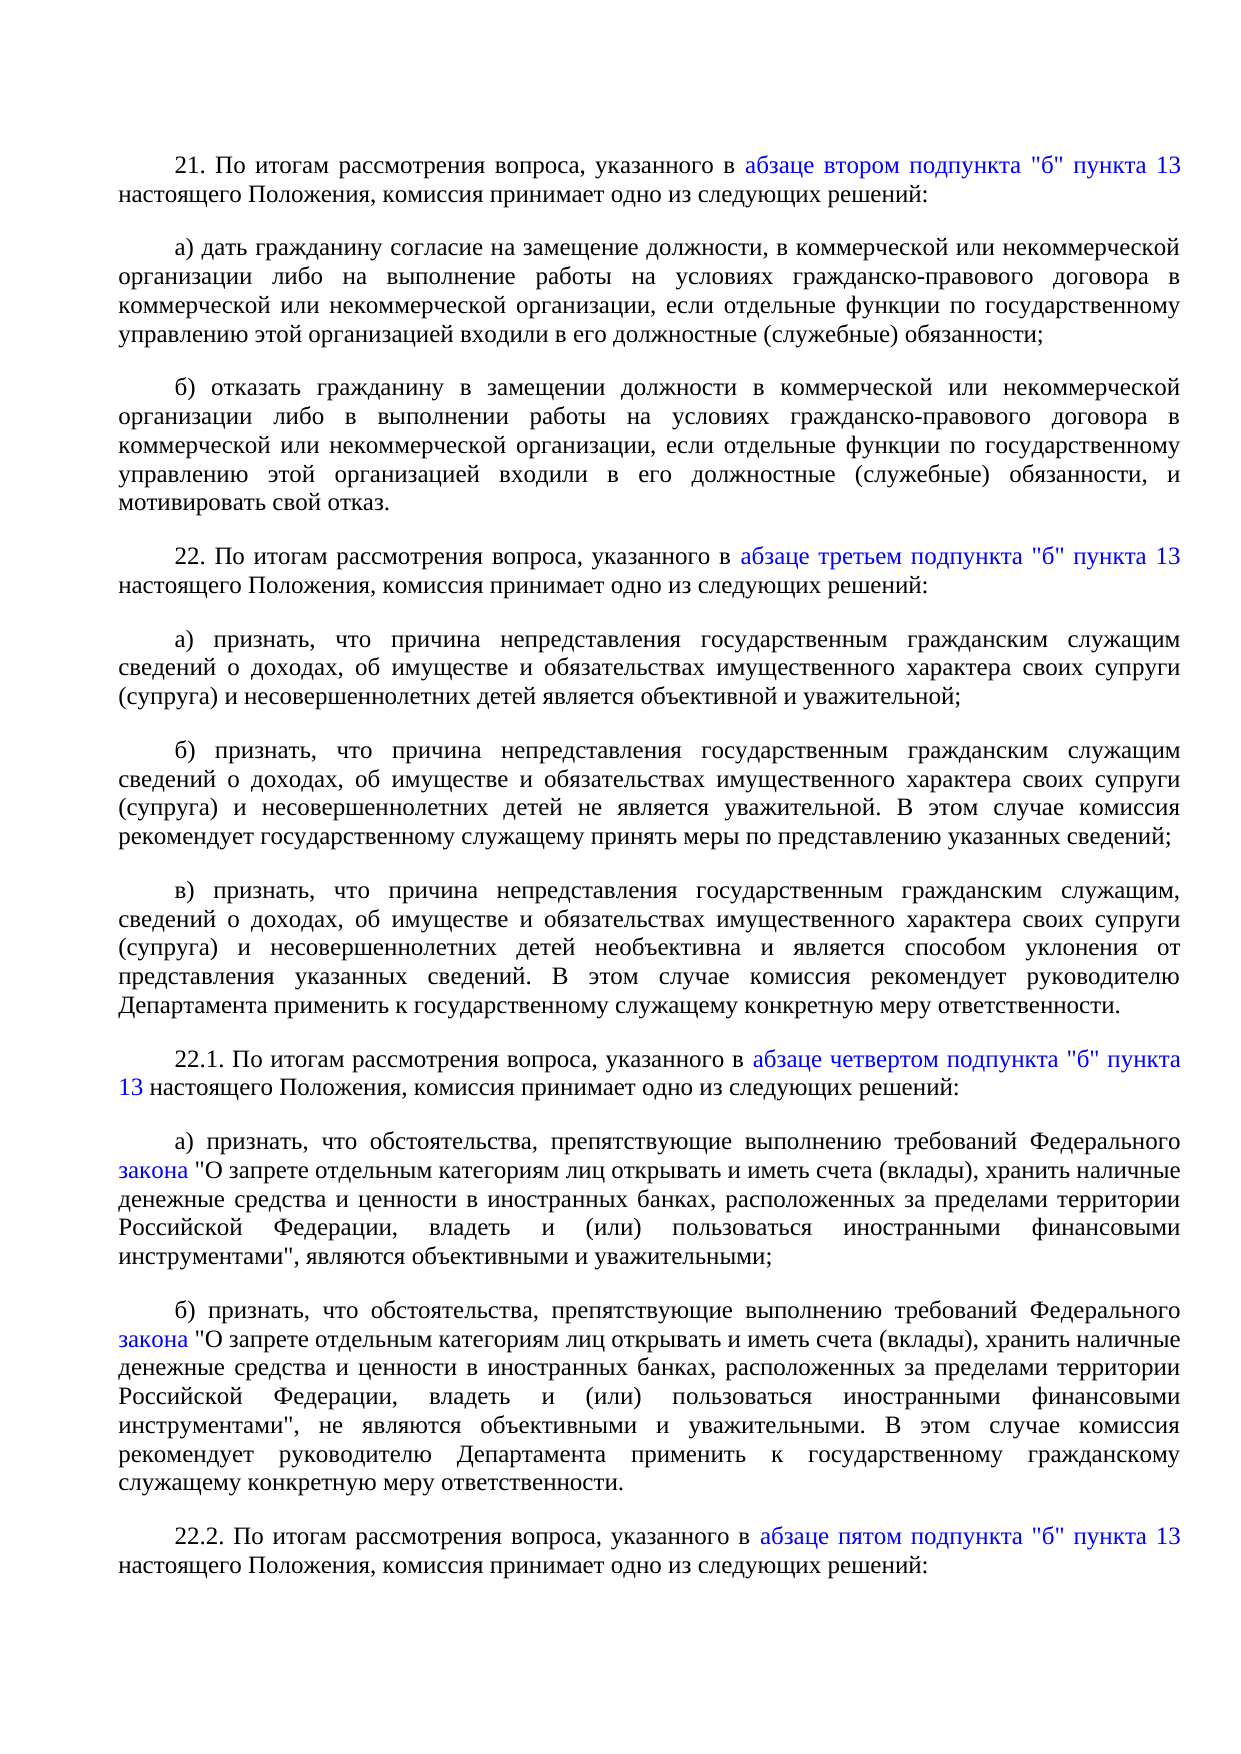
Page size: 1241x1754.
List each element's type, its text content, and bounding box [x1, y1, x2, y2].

text 22.2. По итогам рассмотрения вопроса, указанного в абзаце пятом подпункта "б" пункта 13 настоящего Положения, комиссия принимает одно из следующих решений: [118, 1521, 1181, 1579]
text 22.1. По итогам рассмотрения вопроса, указанного в абзаце четвертом подпункта "б" пункта 13 настоящего Положения, комиссия принимает одно из следующих решений: [118, 1044, 1181, 1101]
text б) отказать гражданину в замещении должности в коммерческой или некоммерческой организации либо в выполнении работы на условиях гражданско-правового договора в коммерческой или некоммерческой организации, если отдельные функции по государственному управлению этой организацией входили в его должностные (служебные) обязанности, и мотивировать свой отказ. [118, 372, 1181, 516]
text б) признать, что обстоятельства, препятствующие выполнению требований Федерального закона "О запрете отдельным категориям лиц открывать и иметь счета (вклады), хранить наличные денежные средства и ценности в иностранных банках, расположенных за пределами территории Российской Федерации, владеть и (или) пользоваться иностранными финансовыми инструментами", не являются объективными и уважительными. В этом случае комиссия рекомендует руководителю Департамента применить к государственному гражданскому служащему конкретную меру ответственности. [118, 1295, 1181, 1496]
text б) признать, что причина непредставления государственным гражданским служащим сведений о доходах, об имуществе и обязательствах имущественного характера своих супруги (супруга) и несовершеннолетних детей не является уважительной. В этом случае комиссия рекомендует государственному служащему принять меры по представлению указанных сведений; [118, 735, 1181, 850]
text в) признать, что причина непредставления государственным гражданским служащим, сведений о доходах, об имуществе и обязательствах имущественного характера своих супруги (супруга) и несовершеннолетних детей необъективна и является способом уклонения от представления указанных сведений. В этом случае комиссия рекомендует руководителю Департамента применить к государственному служащему конкретную меру ответственности. [118, 875, 1181, 1019]
text а) признать, что обстоятельства, препятствующие выполнению требований Федерального закона "О запрете отдельным категориям лиц открывать и иметь счета (вклады), хранить наличные денежные средства и ценности в иностранных банках, расположенных за пределами территории Российской Федерации, владеть и (или) пользоваться иностранными финансовыми инструментами", являются объективными и уважительными; [118, 1126, 1181, 1270]
text а) дать гражданину согласие на замещение должности, в коммерческой или некоммерческой организации либо на выполнение работы на условиях гражданско-правового договора в коммерческой или некоммерческой организации, если отдельные функции по государственному управлению этой организацией входили в его должностные (служебные) обязанности; [118, 232, 1181, 347]
text а) признать, что причина непредставления государственным гражданским служащим сведений о доходах, об имуществе и обязательствах имущественного характера своих супруги (супруга) и несовершеннолетних детей является объективной и уважительной; [118, 624, 1181, 710]
text 22. По итогам рассмотрения вопроса, указанного в абзаце третьем подпункта "б" пункта 13 настоящего Положения, комиссия принимает одно из следующих решений: [118, 541, 1181, 599]
text 21. По итогам рассмотрения вопроса, указанного в абзаце втором подпункта "б" пункта 13 настоящего Положения, комиссия принимает одно из следующих решений: [118, 150, 1181, 207]
